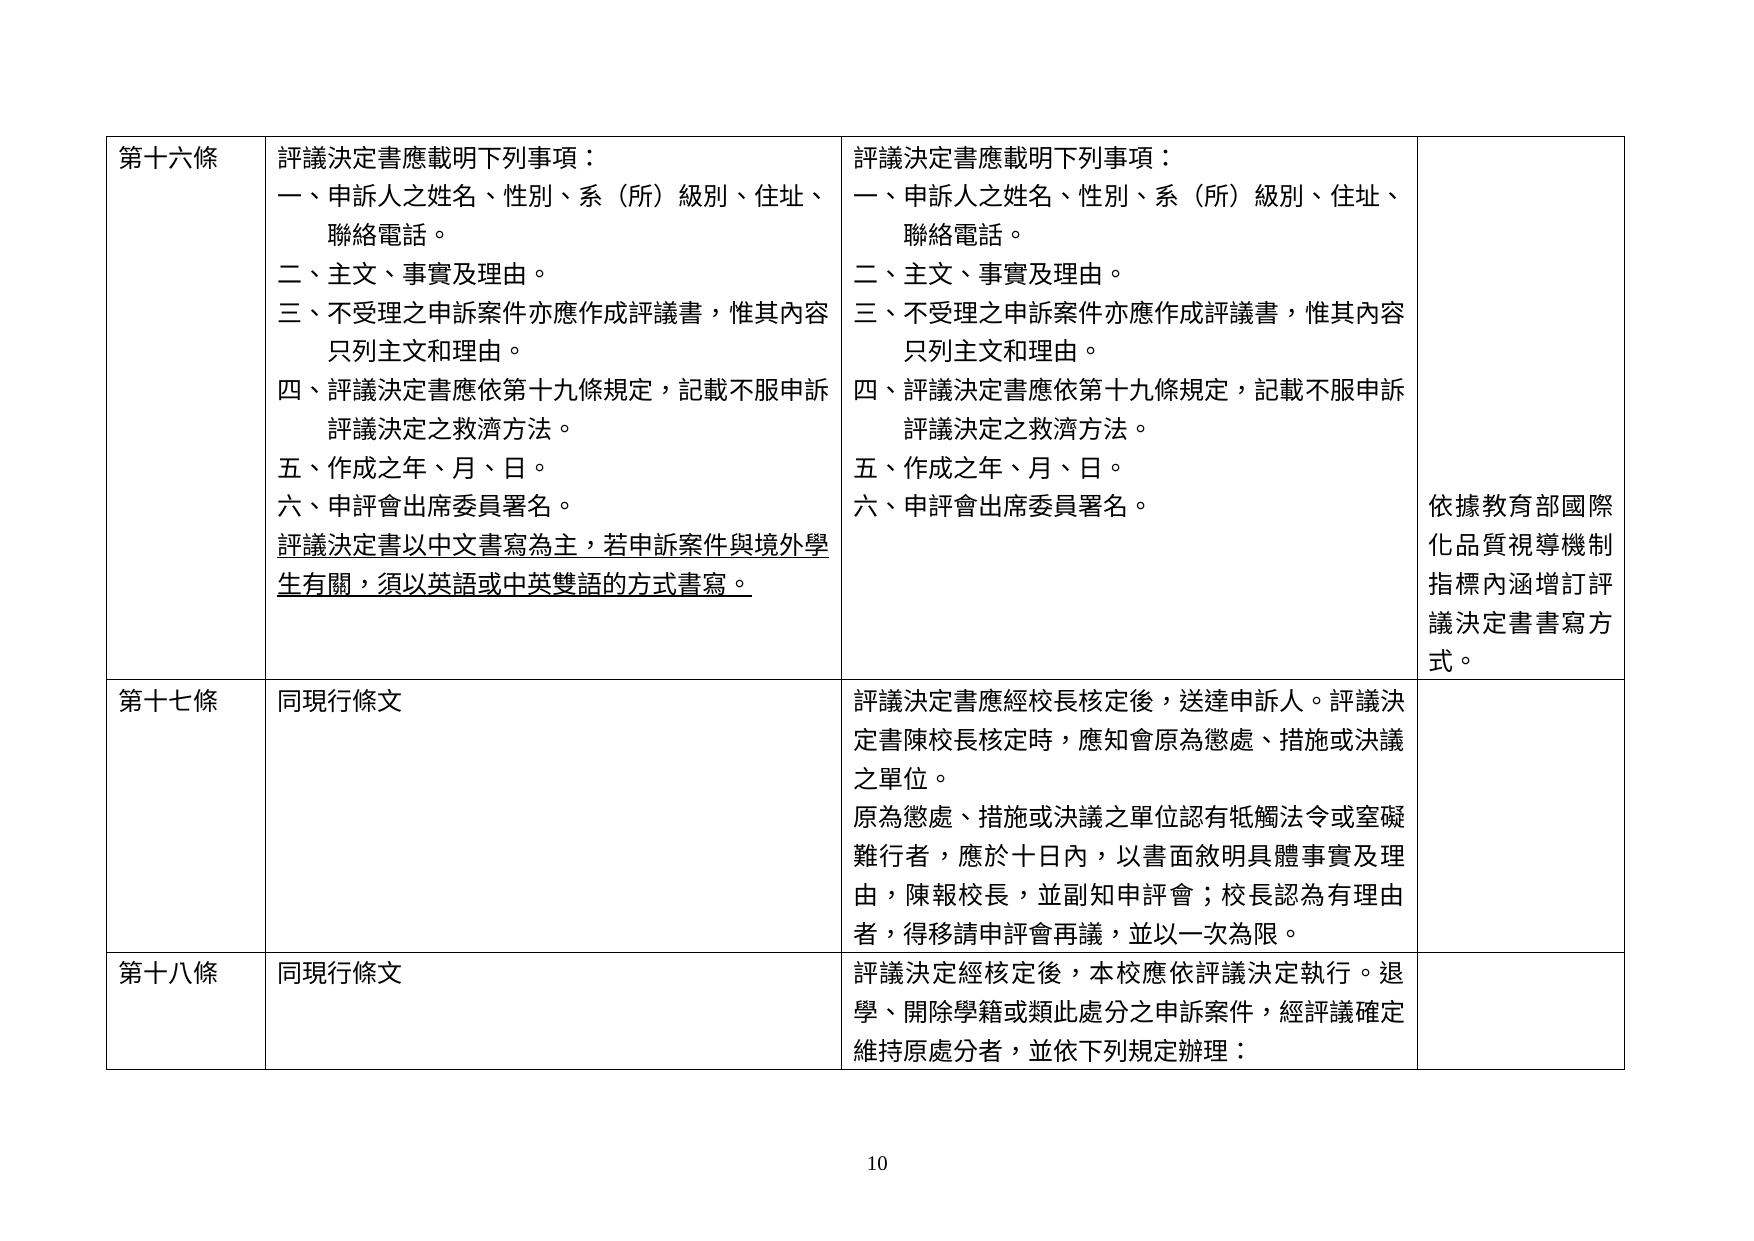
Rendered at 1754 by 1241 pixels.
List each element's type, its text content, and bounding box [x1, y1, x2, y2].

table_cell 同現行條文 [266, 953, 841, 1069]
table_cell [107, 137, 265, 679]
table_cell 同現行條文 [266, 680, 841, 952]
table_cell [1418, 680, 1624, 952]
table_cell [1418, 953, 1624, 1069]
table_cell [107, 953, 265, 1069]
table_cell 評議決定書應載明下列事項： 一、申訴人之姓名、性別、系（所）級別、住址、聯絡電話。 二、主文、事實及理由。 三、不受理之申訴案件亦應作成評議書，惟其內容只列主文和理由。 四、評議決定書應依第十九條規定，記載不服申訴評議決定之救濟方法。 五、作成之年、月、日。 六、申評會出席委員署名。 評議決定書以中文書寫為主，若申訴案件與境外學生有關，須以英語或中英雙語的方式書寫。 [266, 137, 841, 679]
table_cell 依據教育部國際化品質視導機制指標內涵增訂評議決定書書寫方式。 [1418, 137, 1624, 679]
table_cell 評議決定書應經校長核定後，送達申訴人。評議決定書陳校長核定時，應知會原為懲處、措施或決議之單位。 原為懲處、措施或決議之單位認有牴觸法令或窒礙難行者，應於十日內，以書面敘明具體事實及理由，陳報校長，並副知申評會；校長認為有理由者，得移請申評會再議，並以一次為限。 [842, 680, 1417, 952]
table_cell [107, 680, 265, 952]
table_cell 評議決定書應載明下列事項： 一、申訴人之姓名、性別、系（所）級別、住址、聯絡電話。 二、主文、事實及理由。 三、不受理之申訴案件亦應作成評議書，惟其內容只列主文和理由。 四、評議決定書應依第十九條規定，記載不服申訴評議決定之救濟方法。 五、作成之年、月、日。 六、申評會出席委員署名。 [842, 137, 1417, 679]
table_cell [842, 953, 1417, 1069]
